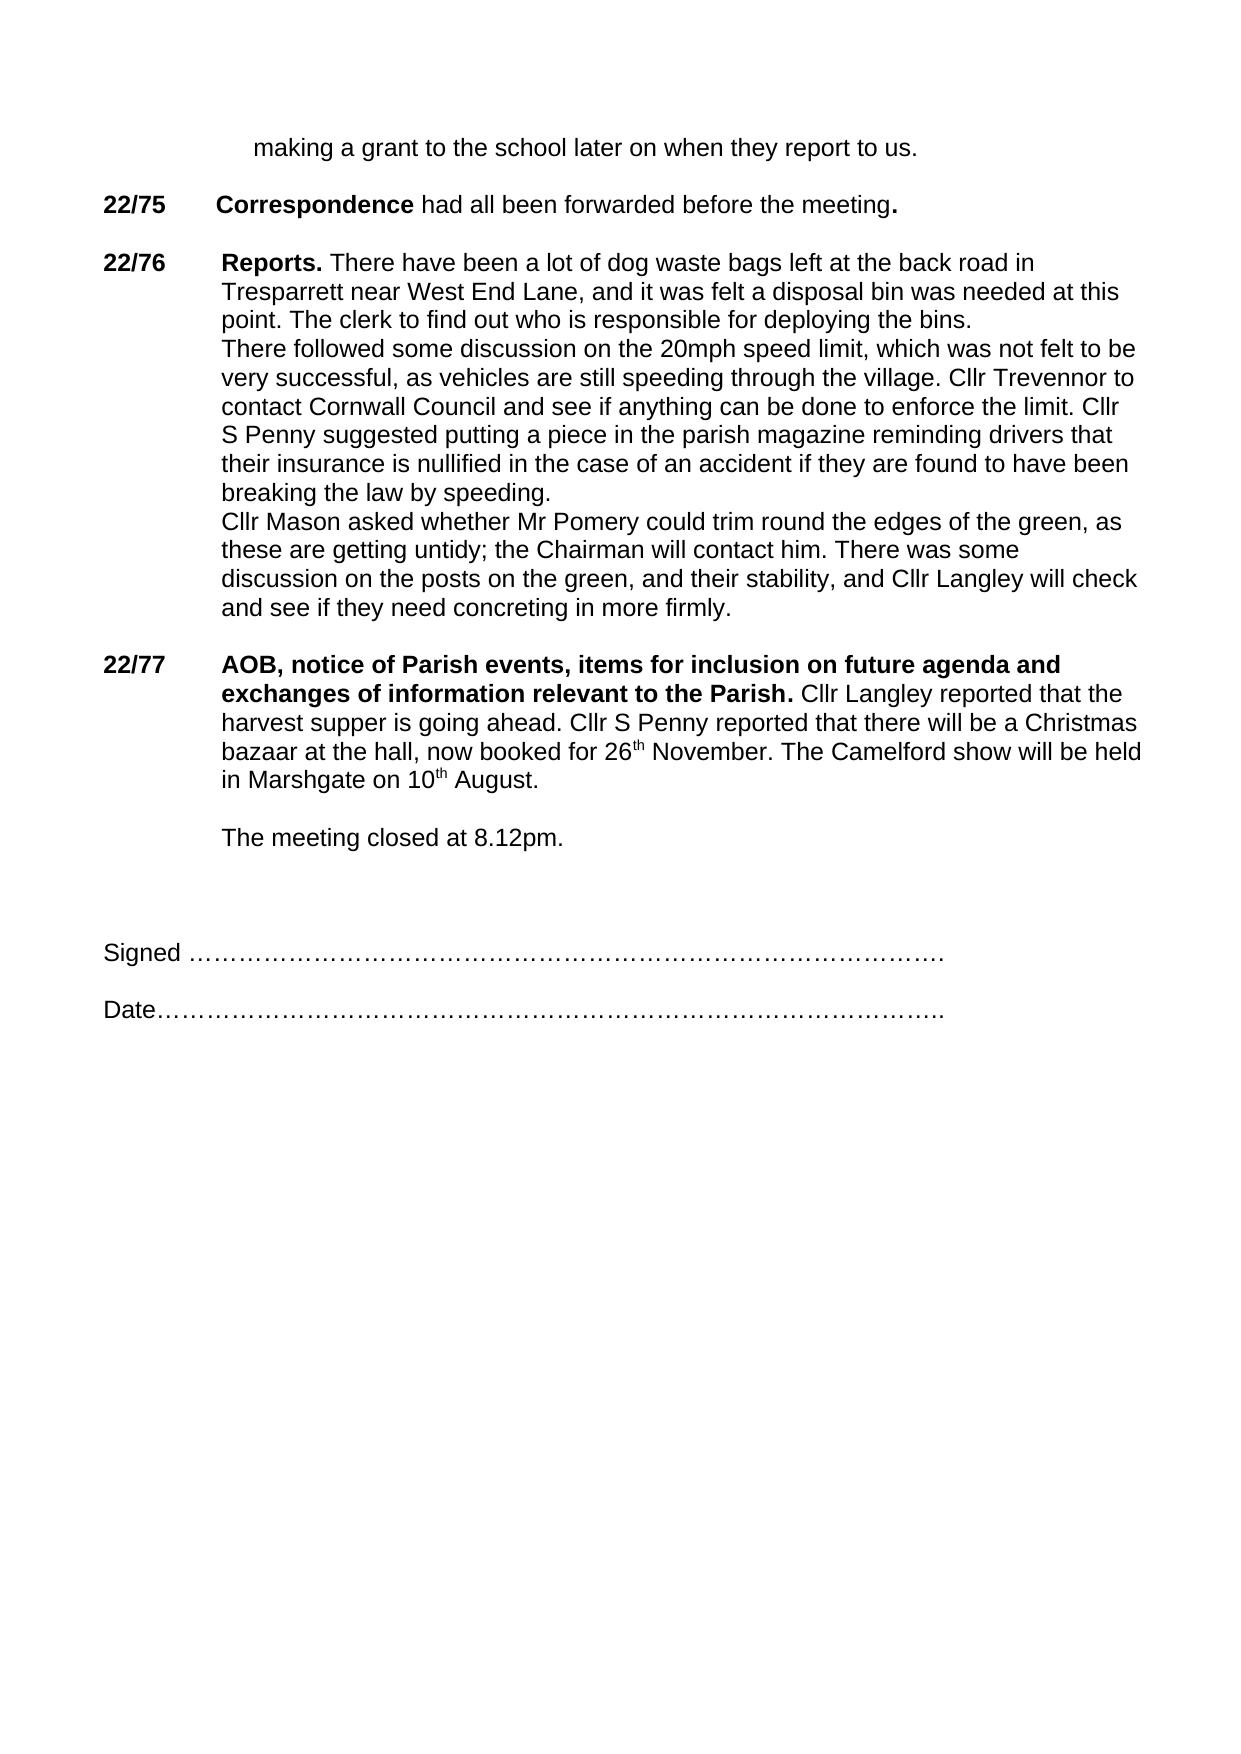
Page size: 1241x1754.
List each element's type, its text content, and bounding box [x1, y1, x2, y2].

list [253, 133, 1144, 162]
text Cllr Mason asked whether Mr Pomery could trim round the edges of the green, as these are getting untidy; the Chairman will contact him. There was some discussion on the posts on the green, and their stability, and Cllr Langley will check and see if they need concreting in more firmly. [221, 507, 1144, 622]
text There followed some discussion on the 20mph speed limit, which was not felt to be very successful, as vehicles are still speeding through the village. Cllr Trevennor to contact Cornwall Council and see if anything can be done to enforce the limit. Cllr S Penny suggested putting a piece in the parish magazine reminding drivers that their insurance is nullified in the case of an accident if they are found to have been breaking the law by speeding. [221, 334, 1144, 507]
text 22/76 Reports. There have been a lot of dog waste bags left at the back road in Tresparrett near West End Lane, and it was felt a disposal bin was needed at this point. The clerk to find out who is responsible for deploying the bins. [103, 248, 1144, 334]
text Date………………………………………………………………………………….. [103, 995, 1144, 1024]
text 22/77 AOB, notice of Parish events, items for inclusion on future agenda and exchanges of information relevant to the Parish. Cllr Langley reported that the harvest supper is going ahead. Cllr S Penny reported that there will be a Christmas bazaar at the hall, now booked for 26th November. The Camelford show will be held in Marshgate on 10th August. [103, 650, 1144, 794]
text Signed ………………………………………………………………………………. [103, 938, 1144, 967]
text 22/75 Correspondence had all been forwarded before the meeting. [103, 190, 1144, 219]
text The meeting closed at 8.12pm. [103, 823, 1144, 852]
